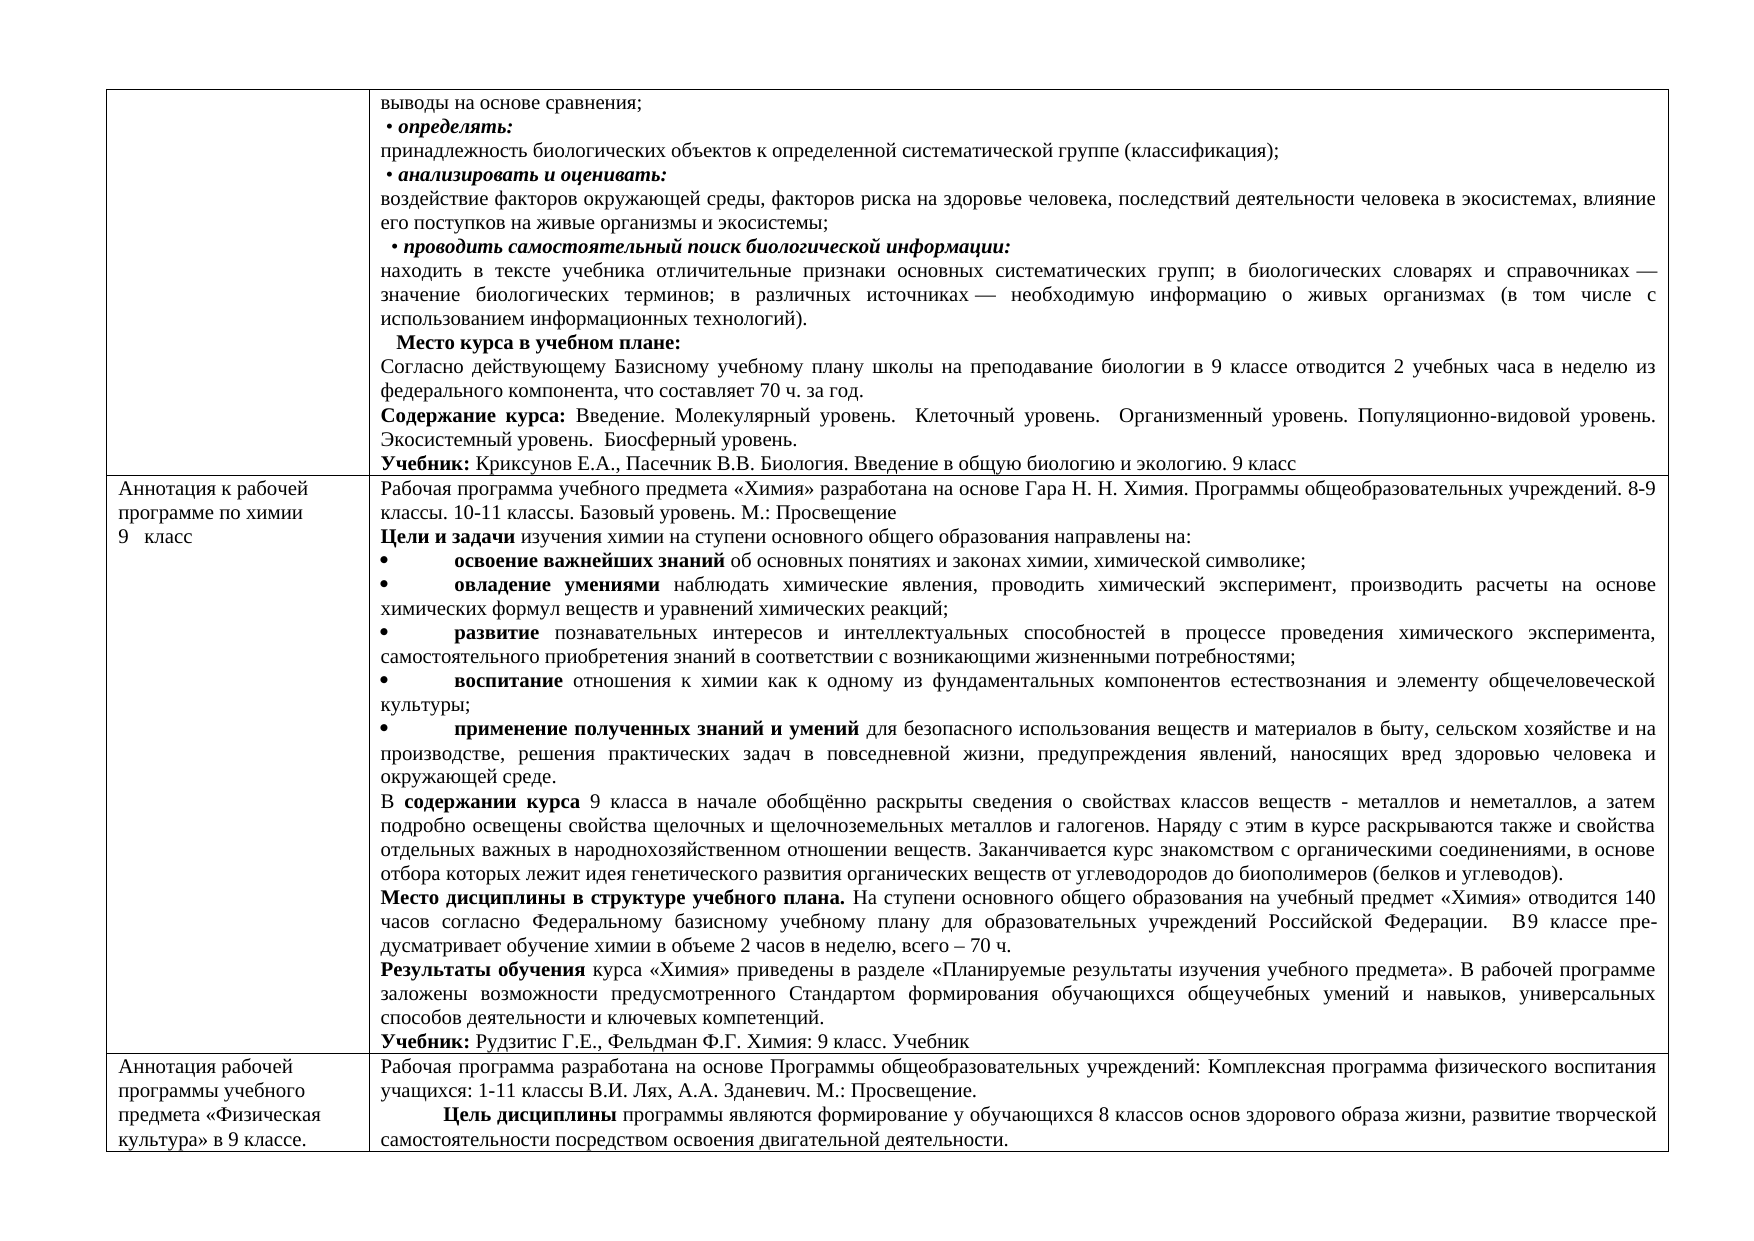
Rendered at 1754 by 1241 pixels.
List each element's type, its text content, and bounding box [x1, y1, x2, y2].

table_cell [370, 90, 1668, 475]
table_cell Рабочая программа учебного предмета «Химия» разработана на основе Гара Н. Н. Химия. Программы общеобразовательных учреждений. 8-9 классы. 10-11 классы. Базовый уровень. М.: Просвещение Цели и задачи изучения химии на ступени основного общего образования направлены на: освоение важнейших знаний об основных понятиях и законах химии, химической символике; овладение умениями наблюдать химические явления, проводить химический эксперимент, производить расчеты на основе химических формул веществ и уравнений химических реакций; развитие познавательных интересов и интеллектуальных способностей в процессе проведения химического эксперимента, самостоятельного приобретения знаний в соответствии с возникающими жизненными потребностями; воспитание отношения к химии как к одному из фундаментальных компонентов естествознания и элементу общечеловеческой культуры; применение полученных знаний и умений для безопасного использования веществ и материалов в быту, сельском хозяйстве и на производстве, решения практических задач в повседневной жизни, предупреждения явлений, наносящих вред здоровью человека и окружающей среде. В содержании курса 9 класса в начале обобщённо раскрыты сведения о свойствах классов веществ - металлов и неметаллов, а затем подробно освещены свойства щелочных и щелочноземельных металлов и галогенов. Наряду с этим в курсе раскрываются также и свойства отдельных важных в народнохозяйственном отношении веществ. Заканчивается курс знакомством с органическими соединениями, в основе отбора которых лежит идея генетического развития органических веществ от углеводородов до биополимеров (белков и углеводов). Место дисциплины в структуре учебного плана. На ступени основного общего образования на учебный предмет «Химия» отводится 140 часов согласно Федеральному базисному учебному плану для образовательных учреждений Российской Федерации. В9 классе предусматривает обучение химии в объеме 2 часов в неделю, всего – 70 ч. Результаты обучения курса «Химия» приведены в разделе «Планируемые результаты изучения учебного предмета». В рабочей программе заложены возможности предусмотренного Стандартом формирования обучающихся общеучебных умений и навыков, универсальных способов деятельности и ключевых компетенций. Учебник: Рудзитис Г.Е., Фельдман Ф.Г. Химия: 9 класс. Учебник [370, 476, 1668, 1053]
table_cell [370, 1054, 1668, 1151]
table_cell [107, 1054, 369, 1151]
table_cell Аннотация к рабочей программе по химии 9 класс [107, 476, 369, 1053]
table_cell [107, 90, 369, 475]
